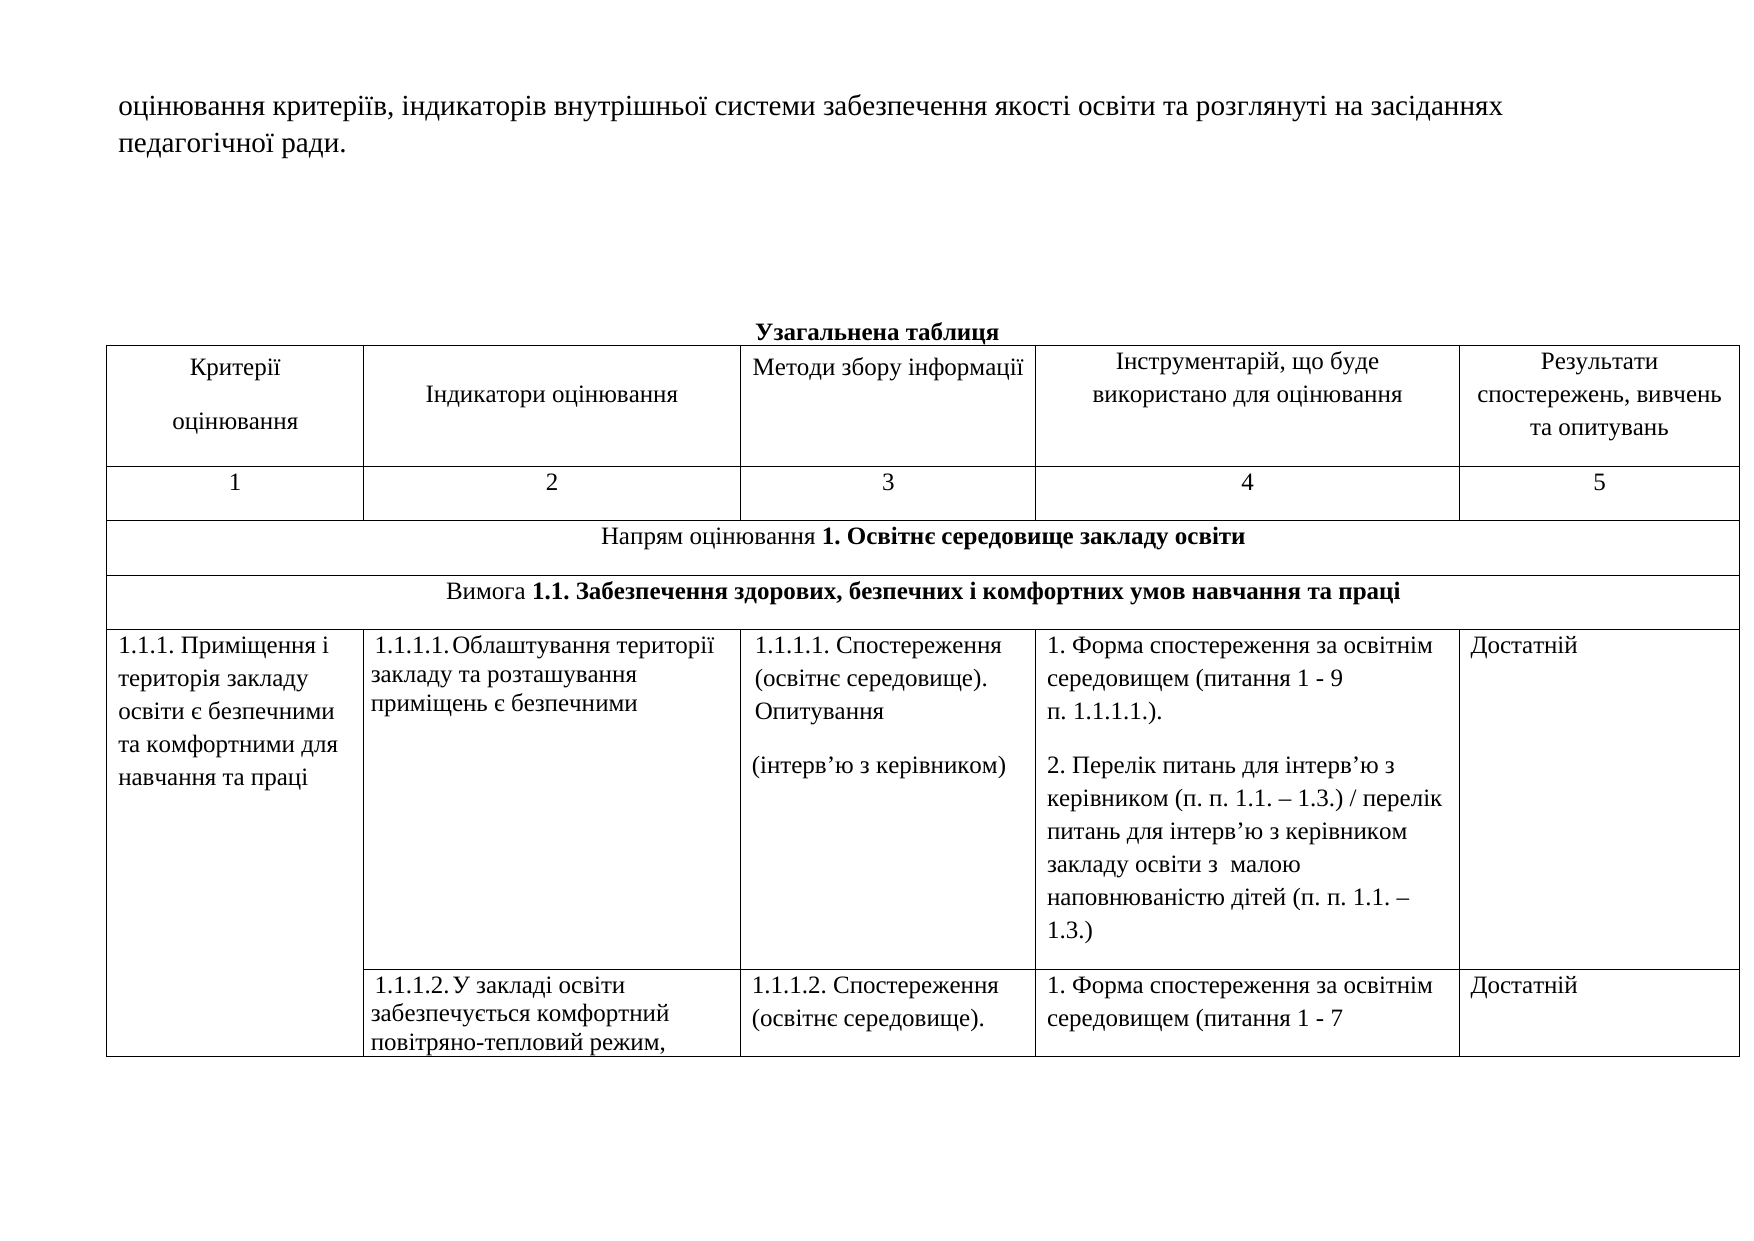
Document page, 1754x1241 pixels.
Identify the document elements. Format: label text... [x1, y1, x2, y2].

table_header Критерії оцінювання [107, 346, 363, 466]
table_cell 1 [107, 467, 363, 520]
text Узагальнена таблиця [118, 317, 1636, 345]
table_cell 1.1.1. Приміщення і територія закладу освіти є безпечними та комфортними для навчання та праці [107, 630, 363, 1056]
table_cell Достатній [1460, 630, 1739, 969]
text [118, 88, 1636, 158]
table_cell Достатній [1460, 970, 1739, 1056]
table_cell Напрям оцінювання 1. Освітнє середовище закладу освіти [107, 521, 1739, 575]
table_cell 1. Форма спостереження за освітнім середовищем (питання 1 - 9 п. 1.1.1.1.). 2. Перелік питань для інтерв’ю з керівником (п. п. 1.1. – 1.3.) / перелік питань для інтерв’ю з керівником закладу освіти з малою наповнюваністю дітей (п. п. 1.1. – 1.3.) [1036, 630, 1459, 969]
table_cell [741, 970, 1035, 1056]
table_header Індикатори оцінювання [364, 346, 740, 466]
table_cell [1036, 970, 1459, 1056]
table_header Методи збору інформації [741, 346, 1035, 466]
table_cell Вимога 1.1. Забезпечення здорових, безпечних і комфортних умов навчання та праці [107, 576, 1739, 629]
table_cell 4 [1036, 467, 1459, 520]
table_cell Облаштування території закладу та розташування приміщень є безпечними [364, 630, 740, 969]
table_header Інструментарій, що буде використано для оцінювання [1036, 346, 1459, 466]
table_cell 3 [741, 467, 1035, 520]
table_header Результати спостережень, вивчень та опитувань [1460, 346, 1739, 466]
table_cell 2 [364, 467, 740, 520]
table_cell 1.1.1.1. Спостереження (освітнє середовище). Опитування (інтерв’ю з керівником) [741, 630, 1035, 969]
table_cell 5 [1460, 467, 1739, 520]
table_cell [364, 970, 740, 1056]
